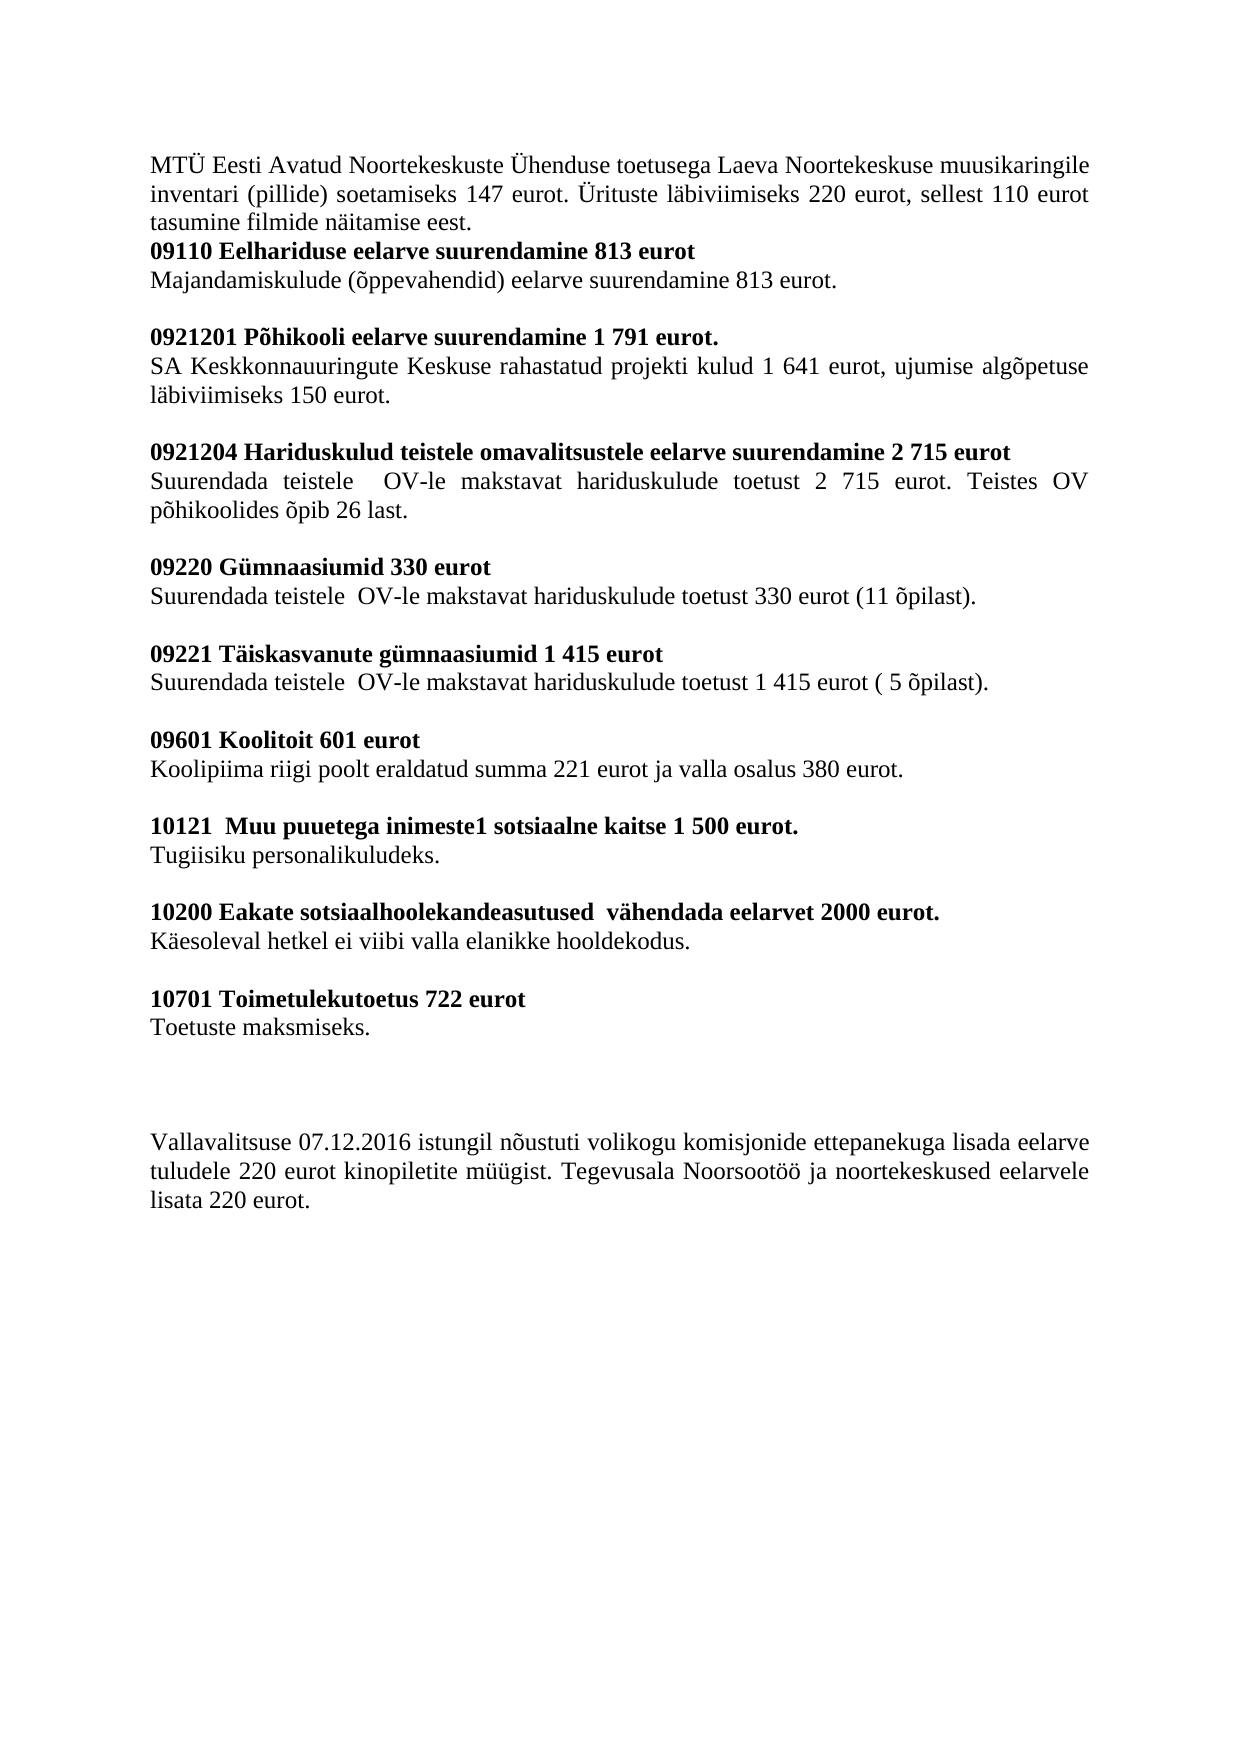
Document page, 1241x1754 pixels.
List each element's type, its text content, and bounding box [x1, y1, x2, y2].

text 10200 Eakate sotsiaalhoolekandeasutused vähendada eelarvet 2000 eurot. [150, 897, 1090, 926]
text Toetuste maksmiseks. [150, 1012, 1090, 1041]
text Suurendada teistele OV-le makstavat hariduskulude toetust 1 415 eurot ( 5 õpilast). [150, 667, 1090, 696]
text Majandamiskulude (õppevahendid) eelarve suurendamine 813 eurot. [150, 265, 1090, 294]
text MTÜ Eesti Avatud Noortekeskuste Ühenduse toetusega Laeva Noortekeskuse muusikaringile inventari (pillide) soetamiseks 147 eurot. Ürituste läbiviimiseks 220 eurot, sellest 110 eurot tasumine filmide näitamise eest. [150, 150, 1090, 236]
text 10121 Muu puuetega inimeste1 sotsiaalne kaitse 1 500 eurot. [150, 811, 1090, 840]
text 0921201 Põhikooli eelarve suurendamine 1 791 eurot. [150, 322, 1090, 351]
text Käesoleval hetkel ei viibi valla elanikke hooldekodus. [150, 926, 1090, 955]
text Vallavalitsuse 07.12.2016 istungil nõustuti volikogu komisjonide ettepanekuga lisada eelarve tuludele 220 eurot kinopiletite müügist. Tegevusala Noorsootöö ja noortekeskused eelarvele lisata 220 eurot. [150, 1127, 1090, 1214]
text 09220 Gümnaasiumid 330 eurot [150, 552, 1090, 581]
text SA Keskkonnauuringute Keskuse rahastatud projekti kulud 1 641 eurot, ujumise algõpetuse läbiviimiseks 150 eurot. [150, 351, 1090, 409]
text Koolipiima riigi poolt eraldatud summa 221 eurot ja valla osalus 380 eurot. [150, 754, 1090, 782]
text 09110 Eelhariduse eelarve suurendamine 813 eurot [150, 236, 1090, 265]
text Suurendada teistele OV-le makstavat hariduskulude toetust 2 715 eurot. Teistes OV põhikoolides õpib 26 last. [150, 466, 1090, 524]
text 09601 Koolitoit 601 eurot [150, 725, 1090, 754]
text 10701 Toimetulekutoetus 722 eurot [150, 984, 1090, 1012]
text 09221 Täiskasvanute gümnaasiumid 1 415 eurot [150, 639, 1090, 667]
text 0921204 Hariduskulud teistele omavalitsustele eelarve suurendamine 2 715 eurot [150, 437, 1090, 466]
text Suurendada teistele OV-le makstavat hariduskulude toetust 330 eurot (11 õpilast). [150, 581, 1090, 610]
text Tugiisiku personalikuludeks. [150, 840, 1090, 869]
